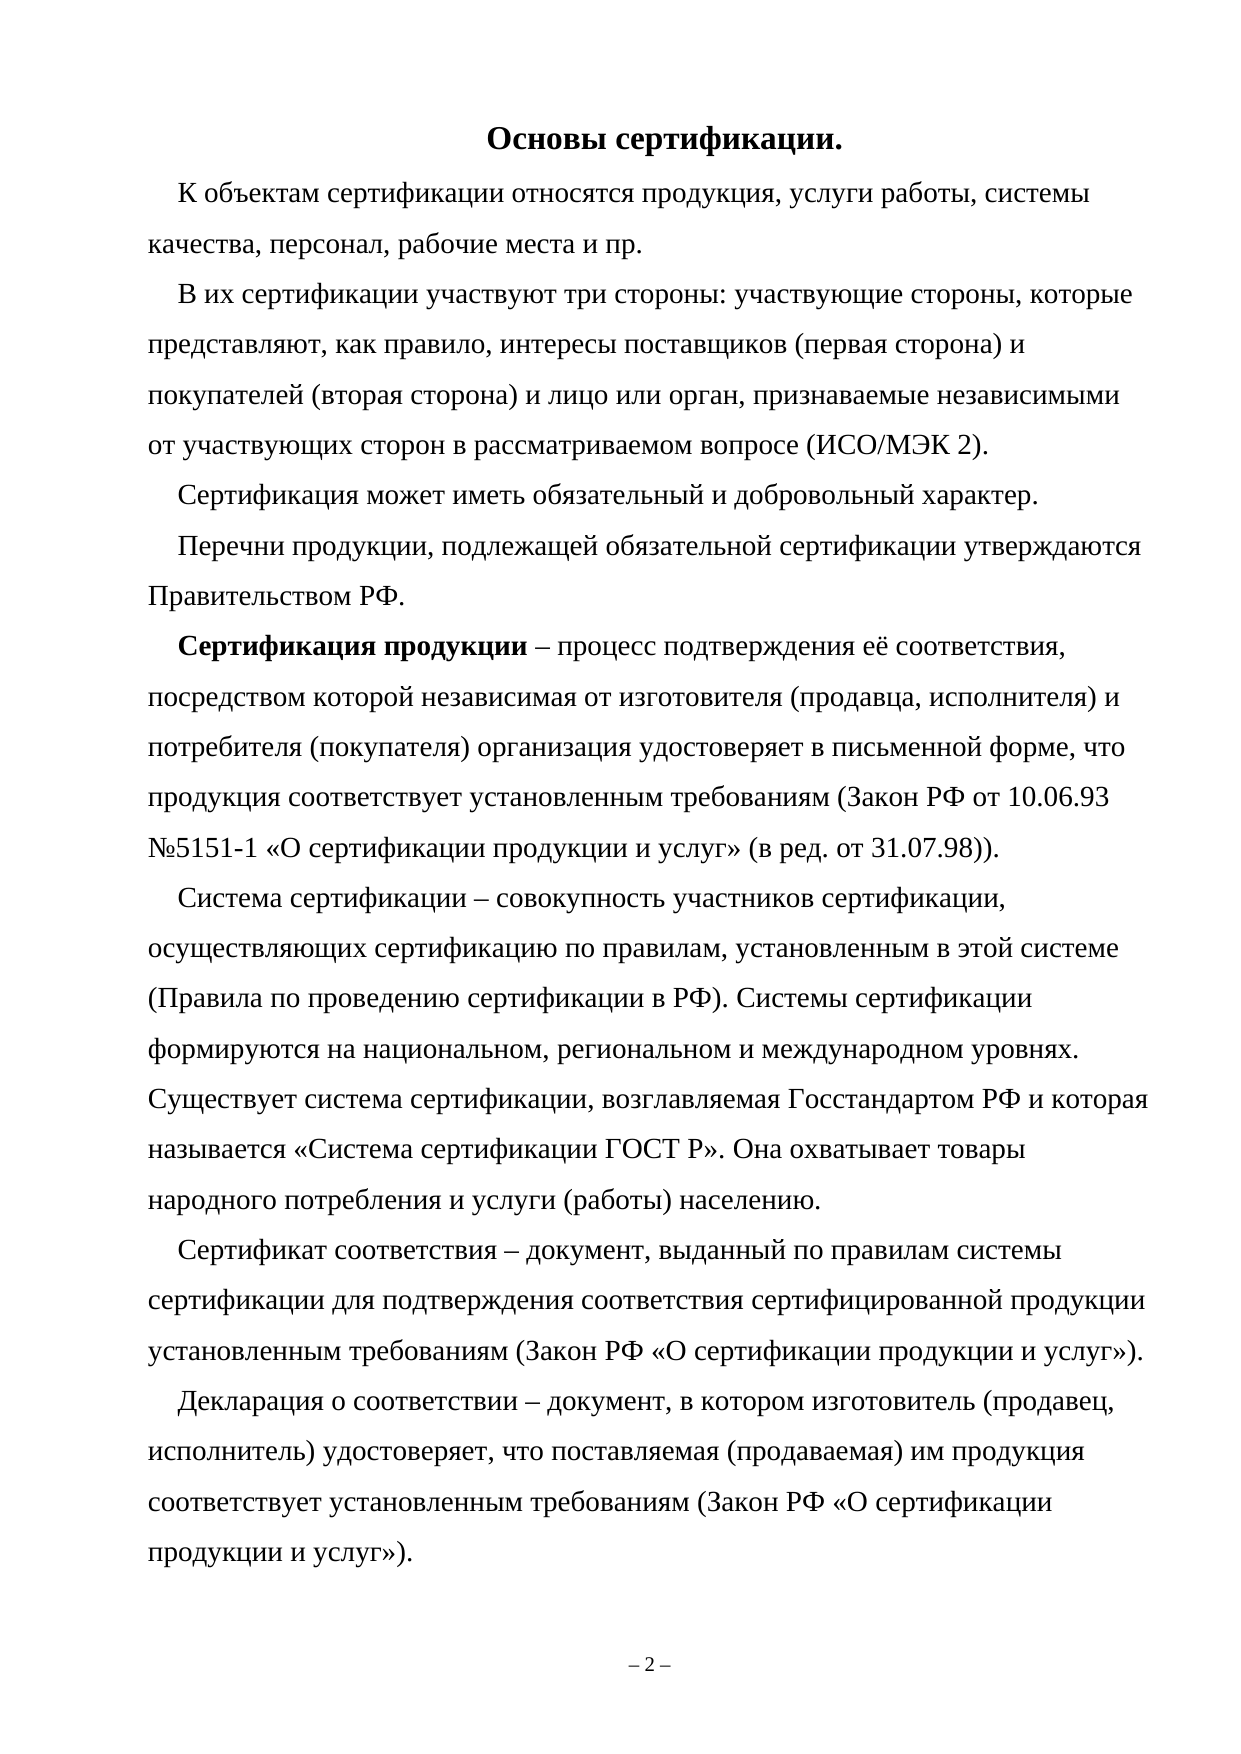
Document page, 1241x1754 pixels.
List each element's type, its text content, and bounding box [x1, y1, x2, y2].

text Сертификация может иметь обязательный и добровольный характер. [148, 477, 1152, 511]
text Основы сертификации. [148, 118, 1152, 156]
text Сертификация продукции – процесс подтверждения её соответствия, посредством которой независимая от изготовителя (продавца, исполнителя) и потребителя (покупателя) организация удостоверяет в письменной форме, что продукция соответствует установленным требованиям (Закон РФ от 10.06.93 №5151-1 «О сертификации продукции и услуг» (в ред. от 31.07.98)). [148, 628, 1152, 863]
text В их сертификации участвуют три стороны: участвующие стороны, которые представляют, как правило, интересы поставщиков (первая сторона) и покупателей (вторая сторона) и лицо или орган, признаваемые независимыми от участвующих сторон в рассматриваемом вопросе (ИСО/МЭК 2). [148, 276, 1152, 461]
text Декларация о соответствии – документ, в котором изготовитель (продавец, исполнитель) удостоверяет, что поставляемая (продаваемая) им продукция соответствует установленным требованиям (Закон РФ «О сертификации продукции и услуг»). [148, 1383, 1152, 1568]
text Система сертификации – совокупность участников сертификации, осуществляющих сертификацию по правилам, установленным в этой системе (Правила по проведению сертификации в РФ). Системы сертификации формируются на национальном, региональном и международном уровнях. Существует система сертификации, возглавляемая Госстандартом РФ и которая называется «Система сертификации ГОСТ Р». Она охватывает товары народного потребления и услуги (работы) населению. [148, 880, 1152, 1215]
text Сертификат соответствия – документ, выданный по правилам системы сертификации для подтверждения соответствия сертифицированной продукции установленным требованиям (Закон РФ «О сертификации продукции и услуг»). [148, 1232, 1152, 1366]
text К объектам сертификации относятся продукция, услуги работы, системы качества, персонал, рабочие места и пр. [148, 176, 1152, 259]
text Перечни продукции, подлежащей обязательной сертификации утверждаются Правительством РФ. [148, 528, 1152, 612]
